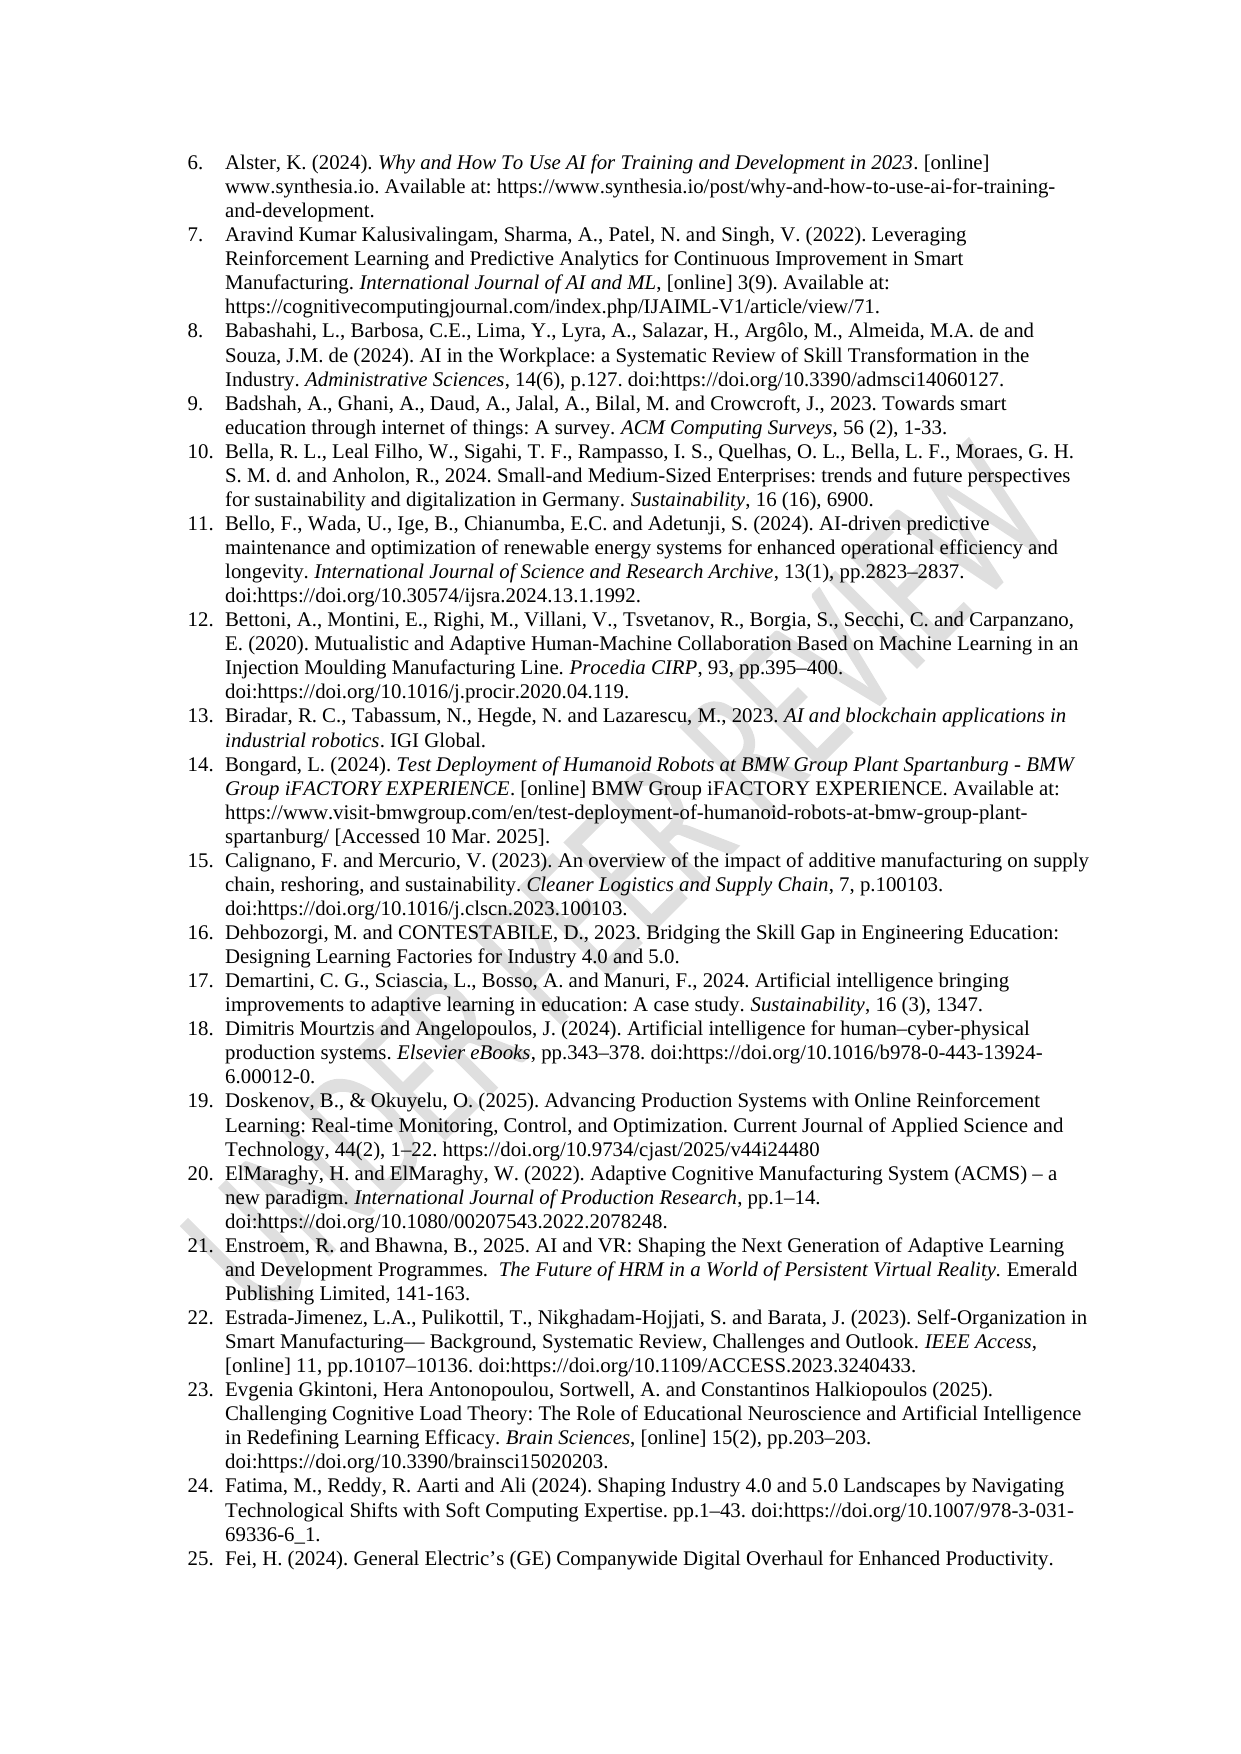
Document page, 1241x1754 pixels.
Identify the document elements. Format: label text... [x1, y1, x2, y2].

list Dehbozorgi, M. and CONTESTABILE, D., 2023. Bridging the Skill Gap in Engineering Education: Designing Learning Factories for Industry 4.0 and 5.0. [187, 920, 1090, 968]
list Badshah, A., Ghani, A., Daud, A., Jalal, A., Bilal, M. and Crowcroft, J., 2023. Towards smart education through internet of things: A survey. ACM Computing Surveys, 56 (2), 1-33. [187, 391, 1090, 439]
list Alster, K. (2024). Why and How To Use AI for Training and Development in 2023. [online] www.synthesia.io. Available at: https://www.synthesia.io/post/why-and-how-to-use-ai-for-training-and-development. [187, 150, 1090, 222]
list Bettoni, A., Montini, E., Righi, M., Villani, V., Tsvetanov, R., Borgia, S., Secchi, C. and Carpanzano, E. (2020). Mutualistic and Adaptive Human-Machine Collaboration Based on Machine Learning in an Injection Moulding Manufacturing Line. Procedia CIRP, 93, pp.395–400. doi:https://doi.org/10.1016/j.procir.2020.04.119. [187, 607, 1090, 703]
list Dimitris Mourtzis and Angelopoulos, J. (2024). Artificial intelligence for human–cyber-physical production systems. Elsevier eBooks, pp.343–378. doi:https://doi.org/10.1016/b978-0-443-13924-6.00012-0. [187, 1016, 1090, 1088]
list Fatima, M., Reddy, R. Aarti and Ali (2024). Shaping Industry 4.0 and 5.0 Landscapes by Navigating Technological Shifts with Soft Computing Expertise. pp.1–43. doi:https://doi.org/10.1007/978-3-031-69336-6_1. [187, 1473, 1090, 1546]
list Fei, H. (2024). General Electric’s (GE) Companywide Digital Overhaul for Enhanced Productivity. [187, 1546, 1090, 1570]
list Estrada-Jimenez, L.A., Pulikottil, T., Nikghadam-Hojjati, S. and Barata, J. (2023). Self-Organization in Smart Manufacturing— Background, Systematic Review, Challenges and Outlook. IEEE Access, [online] 11, pp.10107–10136. doi:https://doi.org/10.1109/ACCESS.2023.3240433. [187, 1305, 1090, 1377]
list Calignano, F. and Mercurio, V. (2023). An overview of the impact of additive manufacturing on supply chain, reshoring, and sustainability. Cleaner Logistics and Supply Chain, 7, p.100103. doi:https://doi.org/10.1016/j.clscn.2023.100103. [187, 848, 1090, 920]
list Aravind Kumar Kalusivalingam, Sharma, A., Patel, N. and Singh, V. (2022). Leveraging Reinforcement Learning and Predictive Analytics for Continuous Improvement in Smart Manufacturing. International Journal of AI and ML, [online] 3(9). Available at: https://cognitivecomputingjournal.com/index.php/IJAIML-V1/article/view/71. [187, 222, 1090, 318]
list Enstroem, R. and Bhawna, B., 2025. AI and VR: Shaping the Next Generation of Adaptive Learning and Development Programmes. The Future of HRM in a World of Persistent Virtual Reality. Emerald Publishing Limited, 141-163. [187, 1233, 1090, 1305]
list Evgenia Gkintoni, Hera Antonopoulou, Sortwell, A. and Constantinos Halkiopoulos (2025). Challenging Cognitive Load Theory: The Role of Educational Neuroscience and Artificial Intelligence in Redefining Learning Efficacy. Brain Sciences, [online] 15(2), pp.203–203. doi:https://doi.org/10.3390/brainsci15020203. [187, 1377, 1090, 1473]
list Bongard, L. (2024). Test Deployment of Humanoid Robots at BMW Group Plant Spartanburg - BMW Group iFACTORY EXPERIENCE. [online] BMW Group iFACTORY EXPERIENCE. Available at: https://www.visit-bmwgroup.com/en/test-deployment-of-humanoid-robots-at-bmw-group-plant-spartanburg/ [Accessed 10 Mar. 2025]. [187, 752, 1090, 848]
list Doskenov, B., & Okuyelu, O. (2025). Advancing Production Systems with Online Reinforcement Learning: Real-time Monitoring, Control, and Optimization. Current Journal of Applied Science and Technology, 44(2), 1–22. https://doi.org/10.9734/cjast/2025/v44i24480 [187, 1088, 1090, 1161]
list Bella, R. L., Leal Filho, W., Sigahi, T. F., Rampasso, I. S., Quelhas, O. L., Bella, L. F., Moraes, G. H. S. M. d. and Anholon, R., 2024. Small-and Medium-Sized Enterprises: trends and future perspectives for sustainability and digitalization in Germany. Sustainability, 16 (16), 6900. [187, 439, 1090, 511]
list Bello, F., Wada, U., Ige, B., Chianumba, E.C. and Adetunji, S. (2024). AI-driven predictive maintenance and optimization of renewable energy systems for enhanced operational efficiency and longevity. International Journal of Science and Research Archive, 13(1), pp.2823–2837. doi:https://doi.org/10.30574/ijsra.2024.13.1.1992. [187, 511, 1090, 607]
list ElMaraghy, H. and ElMaraghy, W. (2022). Adaptive Cognitive Manufacturing System (ACMS) – a new paradigm. International Journal of Production Research, pp.1–14. doi:https://doi.org/10.1080/00207543.2022.2078248. [187, 1161, 1090, 1233]
list Demartini, C. G., Sciascia, L., Bosso, A. and Manuri, F., 2024. Artificial intelligence bringing improvements to adaptive learning in education: A case study. Sustainability, 16 (3), 1347. [187, 968, 1090, 1016]
list Babashahi, L., Barbosa, C.E., Lima, Y., Lyra, A., Salazar, H., Argôlo, M., Almeida, M.A. de and Souza, J.M. de (2024). AI in the Workplace: a Systematic Review of Skill Transformation in the Industry. Administrative Sciences, 14(6), p.127. doi:https://doi.org/10.3390/admsci14060127. [187, 318, 1090, 391]
list Biradar, R. C., Tabassum, N., Hegde, N. and Lazarescu, M., 2023. AI and blockchain applications in industrial robotics. IGI Global. [187, 703, 1090, 752]
